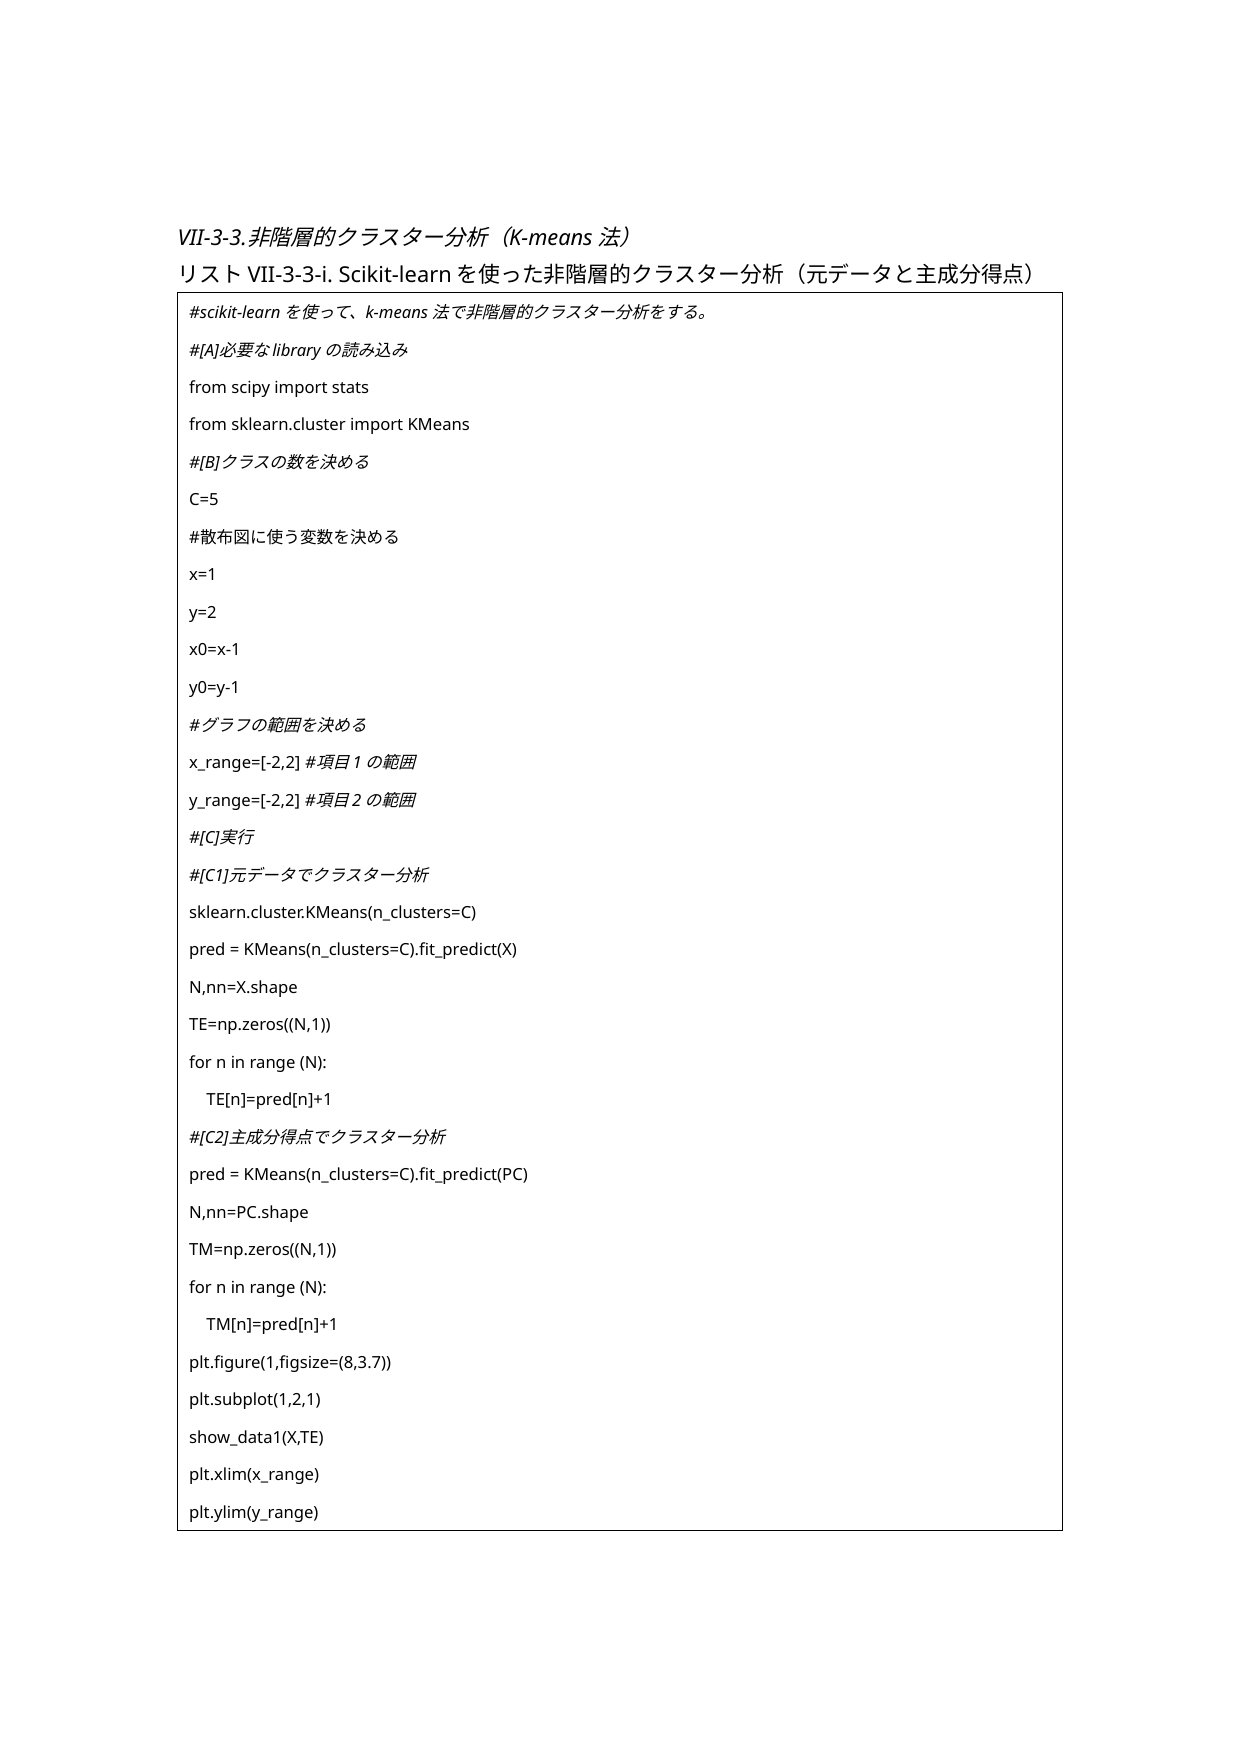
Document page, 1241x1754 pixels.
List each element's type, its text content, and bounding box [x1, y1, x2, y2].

text VII-3-3.非階層的クラスター分析（K-means法） [177, 217, 1063, 254]
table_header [178, 293, 1062, 1530]
text リストVII-3-3-i. Scikit-learnを使った非階層的クラスター分析（元データと主成分得点） [177, 254, 1063, 292]
